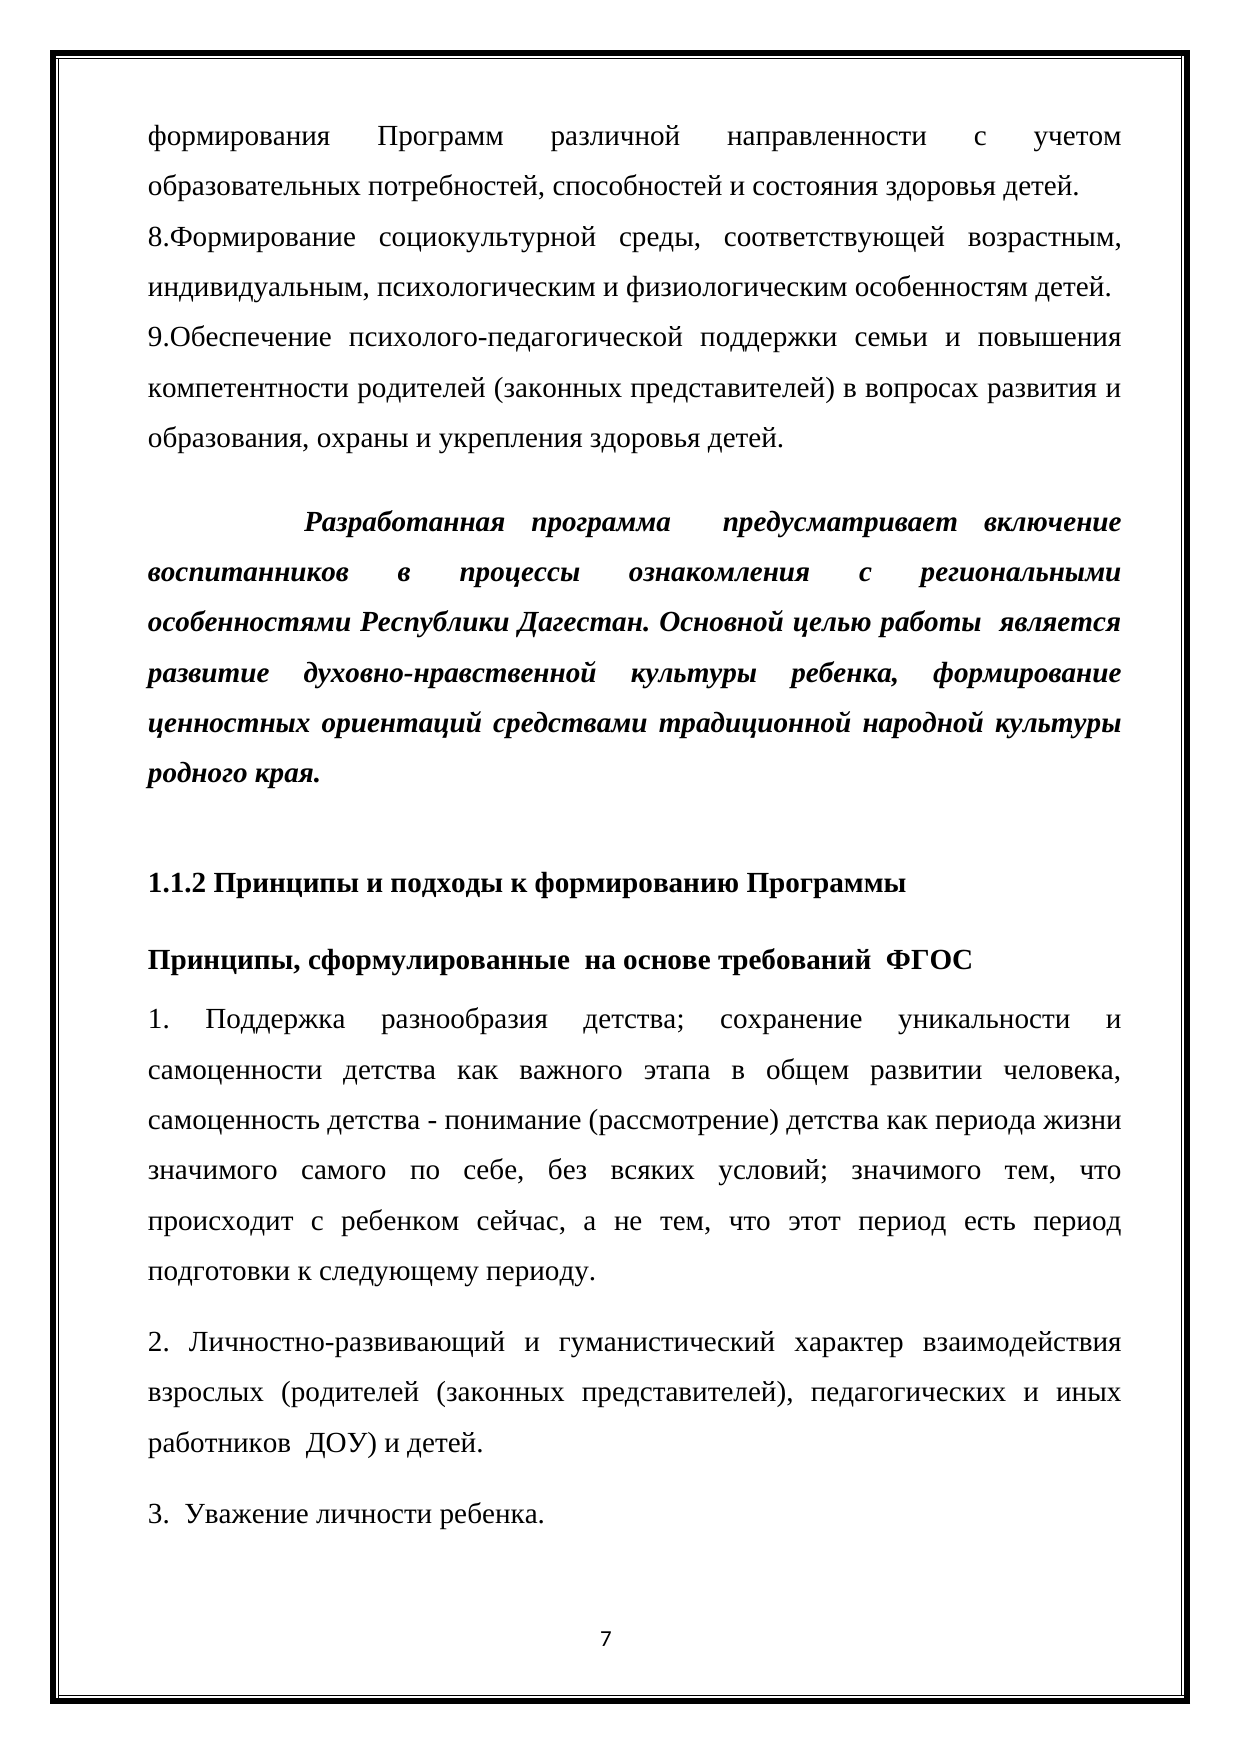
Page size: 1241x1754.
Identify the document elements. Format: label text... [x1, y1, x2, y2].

text 1. Поддержка разнообразия детства; сохранение уникальности и самоценности детства как важного этапа в общем развитии человека, самоценность детства - понимание (рассмотрение) детства как периода жизни значимого самого по себе, без всяких условий; значимого тем, что происходит с ребенком сейчас, а не тем, что этот период есть период подготовки к следующему периоду. [148, 1002, 1122, 1287]
text 8.Формирование социокультурной среды, соответствующей возрастным, индивидуальным, психологическим и физиологическим особенностям детей. [148, 219, 1122, 303]
text Разработанная программа предусматривает включение воспитанников в процессы ознакомления с региональными особенностями Республики Дагестан. Основной целью работы является развитие духовно-нравственной культуры ребенка, формирование ценностных ориентаций средствами традиционной народной культуры родного края. [148, 504, 1122, 789]
text 1.1.2 Принципы и подходы к формированию Программы [148, 865, 1167, 899]
text 3. Уважение личности ребенка. [148, 1496, 1122, 1529]
text 9.Обеспечение психолого-педагогической поддержки семьи и повышения компетентности родителей (законных представителей) в вопросах развития и образования, охраны и укрепления здоровья детей. [148, 319, 1122, 453]
text 2. Личностно-развивающий и гуманистический характер взаимодействия взрослых (родителей (законных представителей), педагогических и иных работников ДОУ) и детей. [148, 1324, 1122, 1458]
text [148, 118, 1122, 202]
text Принципы, сформулированные на основе требований ФГОС [148, 942, 1122, 976]
